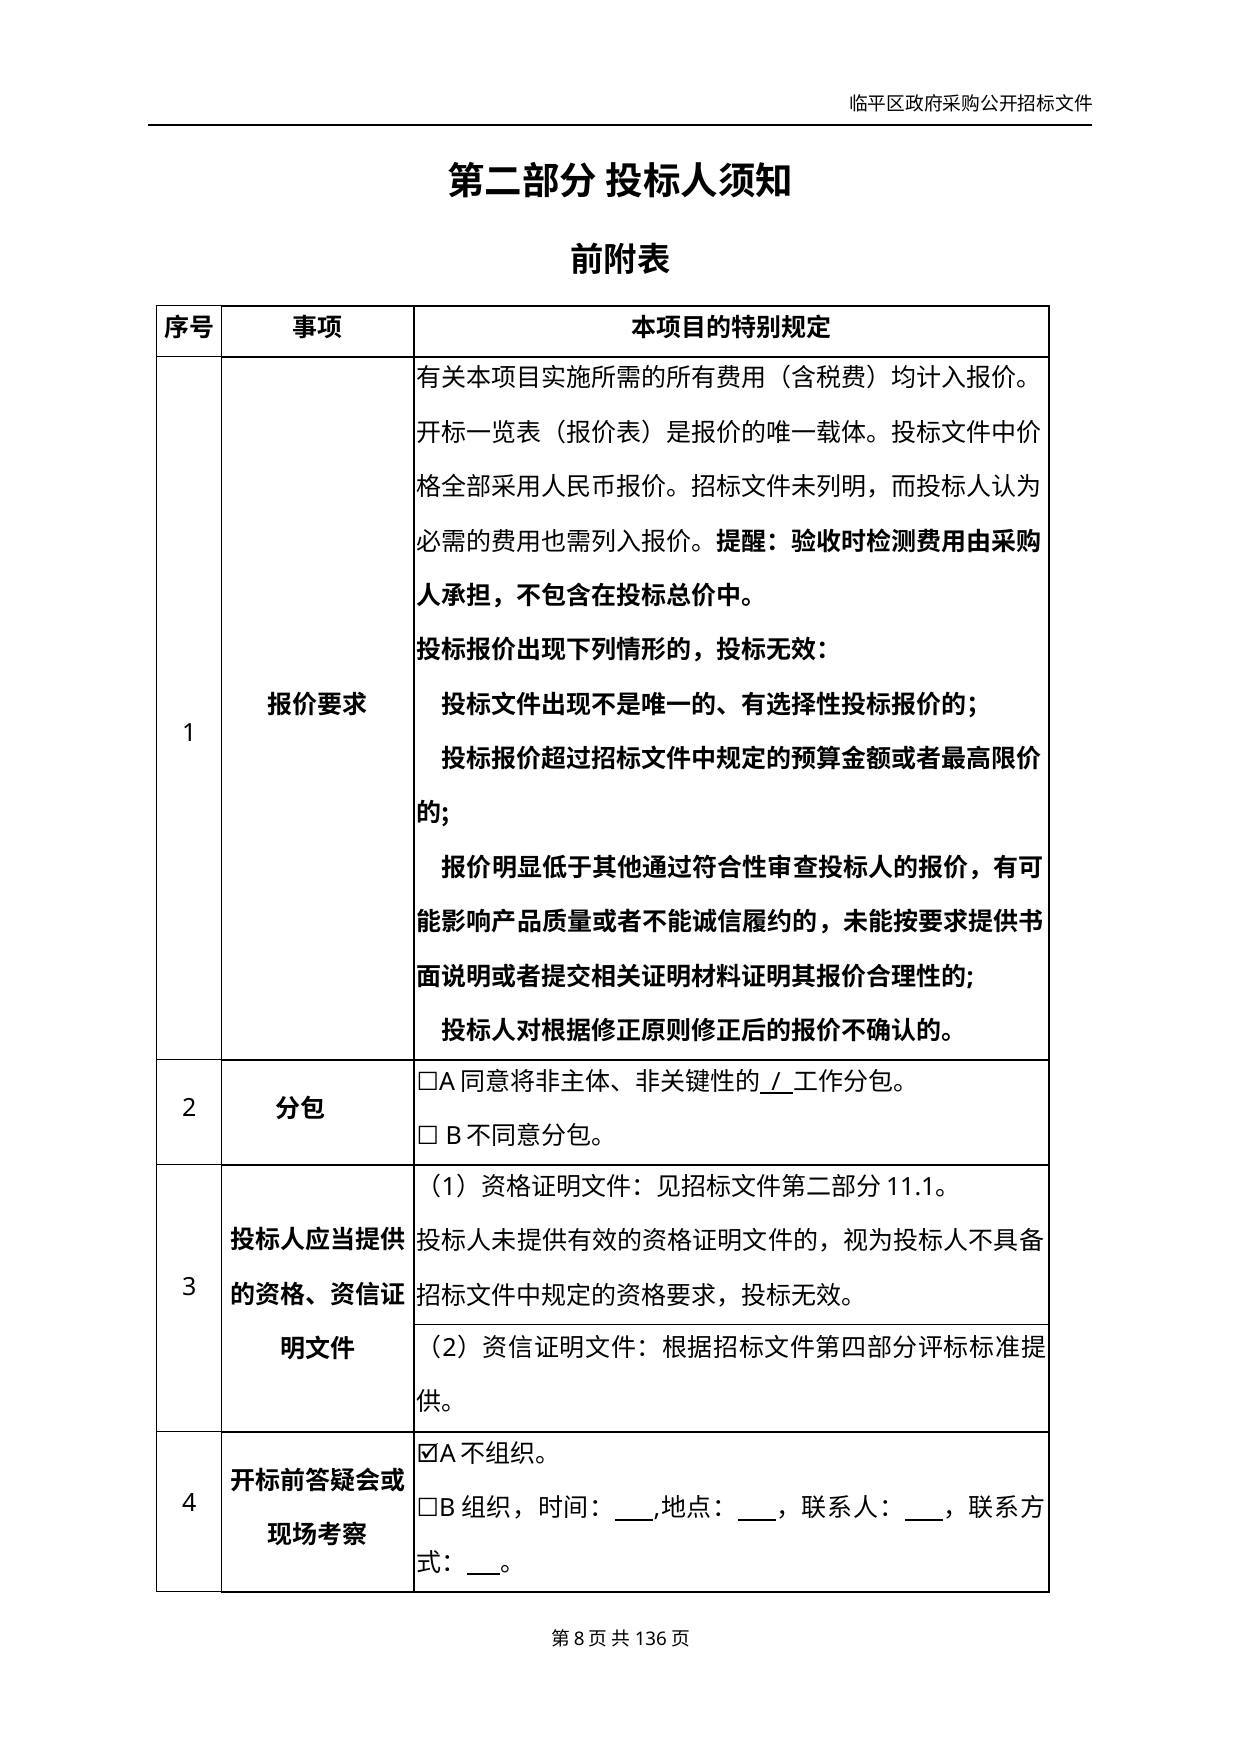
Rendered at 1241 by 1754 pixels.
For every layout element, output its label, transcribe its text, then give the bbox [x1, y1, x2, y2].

table_cell 投标人应当提供的资格、资信证明文件 [222, 1166, 413, 1431]
table_cell ☐A同意将非主体、非关键性的 / 工作分包。 ☐ B不同意分包。 [415, 1061, 1048, 1164]
table_cell 分包 [222, 1061, 413, 1164]
table_cell 1 [157, 357, 221, 1059]
table_cell 2 [157, 1060, 221, 1164]
table_header 序号 [157, 306, 221, 356]
table_cell A不组织。 ☐B组织，时间： ,地点： ，联系人： ，联系方式： 。 [415, 1433, 1048, 1591]
text 前附表 [148, 233, 1092, 281]
table_cell 有关本项目实施所需的所有费用（含税费）均计入报价。开标一览表（报价表）是报价的唯一载体。投标文件中价格全部采用人民币报价。招标文件未列明，而投标人认为必需的费用也需列入报价。提醒：验收时检测费用由采购人承担，不包含在投标总价中。 投标报价出现下列情形的，投标无效： 投标文件出现不是唯一的、有选择性投标报价的； 投标报价超过招标文件中规定的预算金额或者最高限价的; 报价明显低于其他通过符合性审查投标人的报价，有可能影响产品质量或者不能诚信履约的，未能按要求提供书面说明或者提交相关证明材料证明其报价合理性的; 投标人对根据修正原则修正后的报价不确认的。 [415, 358, 1048, 1059]
table_cell 4 [157, 1432, 221, 1591]
table_header 事项 [222, 307, 413, 356]
table_header 本项目的特别规定 [415, 307, 1048, 356]
table_cell 报价要求 [222, 358, 413, 1059]
table_cell 3 [157, 1165, 221, 1431]
text 第二部分 投标人须知 [148, 151, 1092, 206]
table_cell 开标前答疑会或现场考察 [222, 1433, 413, 1591]
table_cell （2）资信证明文件：根据招标文件第四部分评标标准提供。 [415, 1325, 1048, 1431]
table_cell （1）资格证明文件：见招标文件第二部分11.1。 投标人未提供有效的资格证明文件的，视为投标人不具备招标文件中规定的资格要求，投标无效。 [415, 1166, 1048, 1324]
